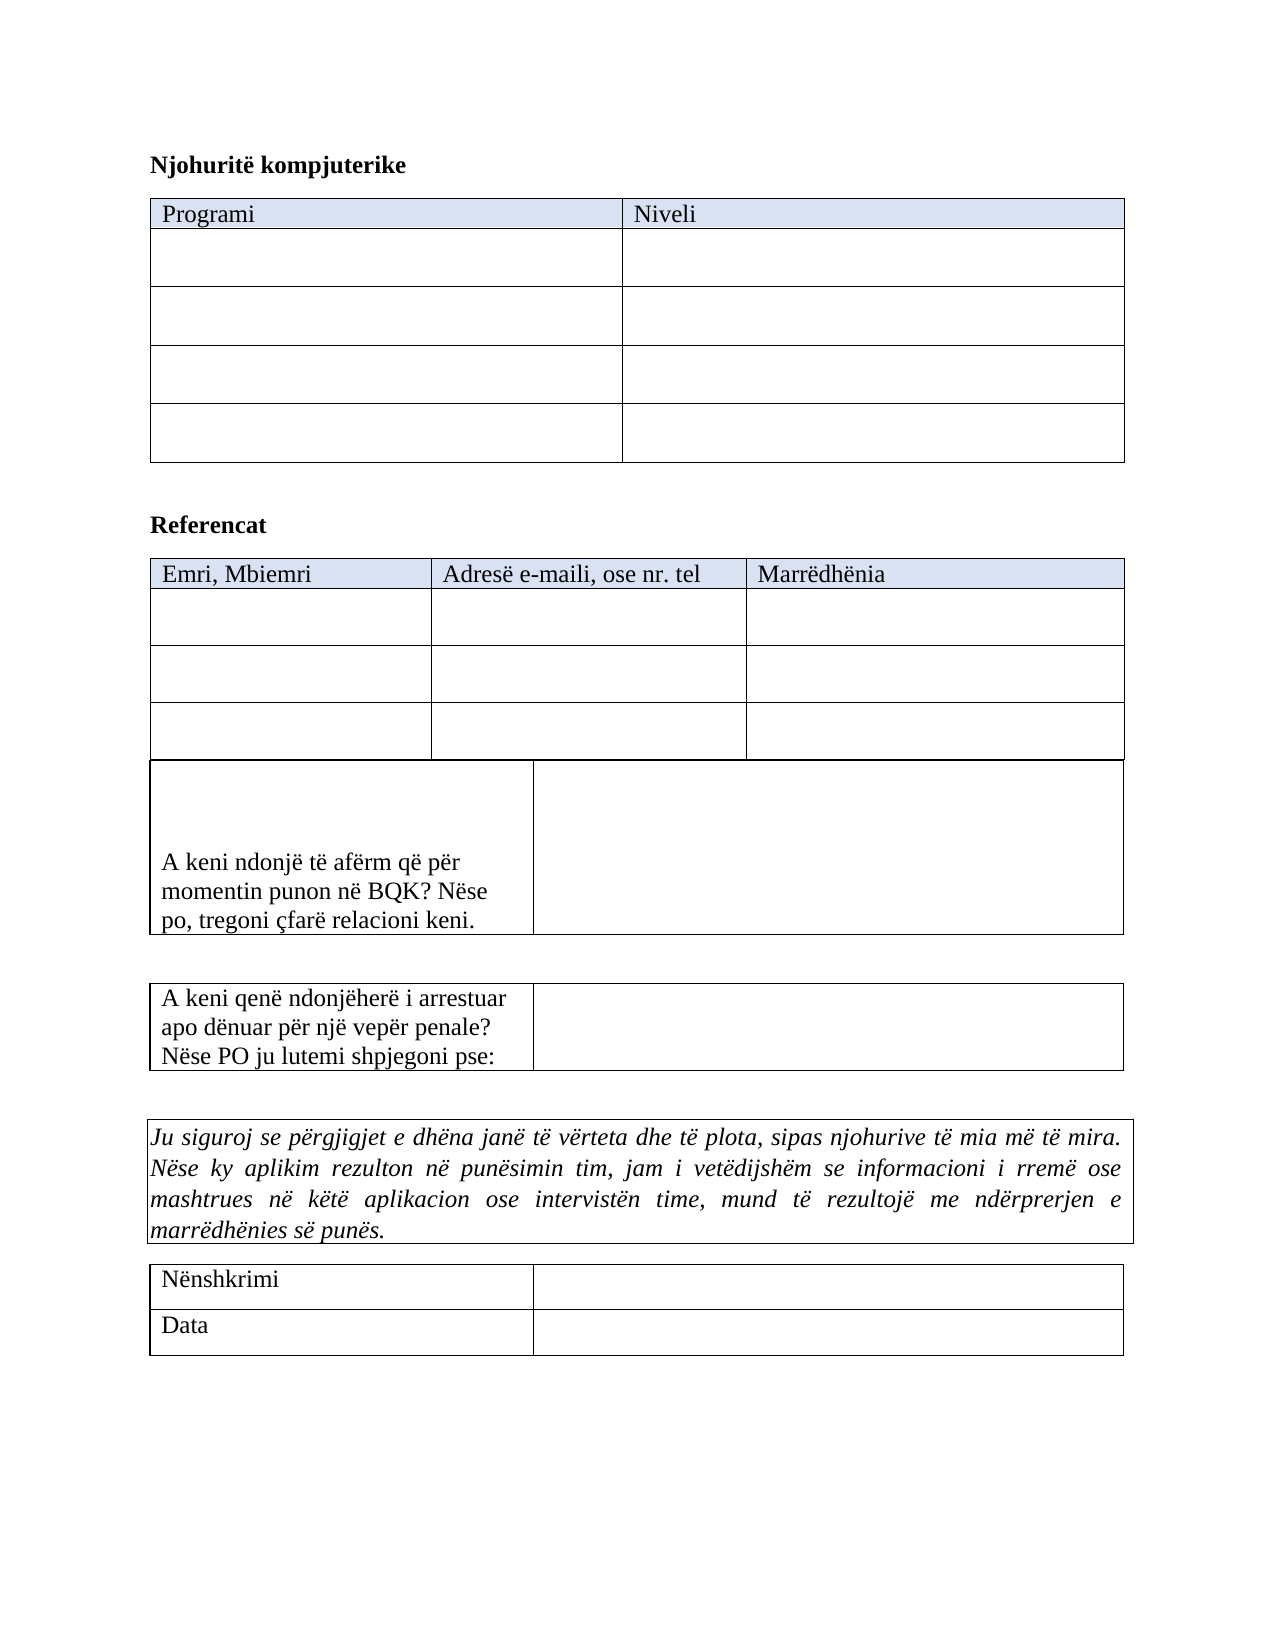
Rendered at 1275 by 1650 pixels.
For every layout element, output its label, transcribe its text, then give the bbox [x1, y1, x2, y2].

text Referencat [150, 510, 1125, 539]
table_header Marrëdhënia [747, 559, 1124, 588]
table_cell [151, 646, 431, 702]
table_cell [623, 287, 1124, 344]
table_cell [151, 589, 431, 645]
table_header [534, 1265, 1123, 1309]
table_cell [432, 589, 746, 645]
text Njohuritë kompjuterike [150, 150, 1125, 179]
table_cell [151, 229, 622, 286]
table_cell [747, 703, 1124, 759]
table_header [534, 761, 1123, 934]
table_cell [623, 404, 1124, 462]
table_cell [151, 287, 622, 344]
table_cell [432, 703, 746, 759]
table_header Programi [151, 199, 622, 227]
table_header A keni qenë ndonjëherë i arrestuar apo dënuar për një vepër penale? Nëse PO ju lutemi shpjegoni pse: [151, 984, 533, 1070]
table_header Nënshkrimi [151, 1265, 533, 1309]
table_header Emri, Mbiemri [151, 559, 431, 588]
table_cell [151, 346, 622, 403]
table_cell [623, 346, 1124, 403]
table_cell [432, 646, 746, 702]
table_cell [623, 229, 1124, 286]
table_header [534, 984, 1123, 1070]
text Ju siguroj se përgjigjet e dhëna janë të vërteta dhe të plota, sipas njohurive të mia më të mira. Nëse ky aplikim rezulton në punësimin tim, jam i vetëdijshëm se informacioni i rremë ose mashtrues në këtë aplikacion ose intervistën time, mund të rezultojë me ndërprerjen e marrëdhënies së punës. [148, 1120, 1133, 1243]
table_cell [151, 404, 622, 462]
table_cell [151, 703, 431, 759]
table_header Adresë e-maili, ose nr. tel [432, 559, 746, 588]
table_cell [747, 589, 1124, 645]
table_header A keni ndonjë të afërm që për momentin punon në BQK? Nëse po, tregoni çfarë relacioni keni. [151, 761, 533, 934]
table_header Niveli [623, 199, 1124, 227]
table_cell [534, 1310, 1123, 1354]
table_cell Data [151, 1310, 533, 1354]
table_cell [747, 646, 1124, 702]
